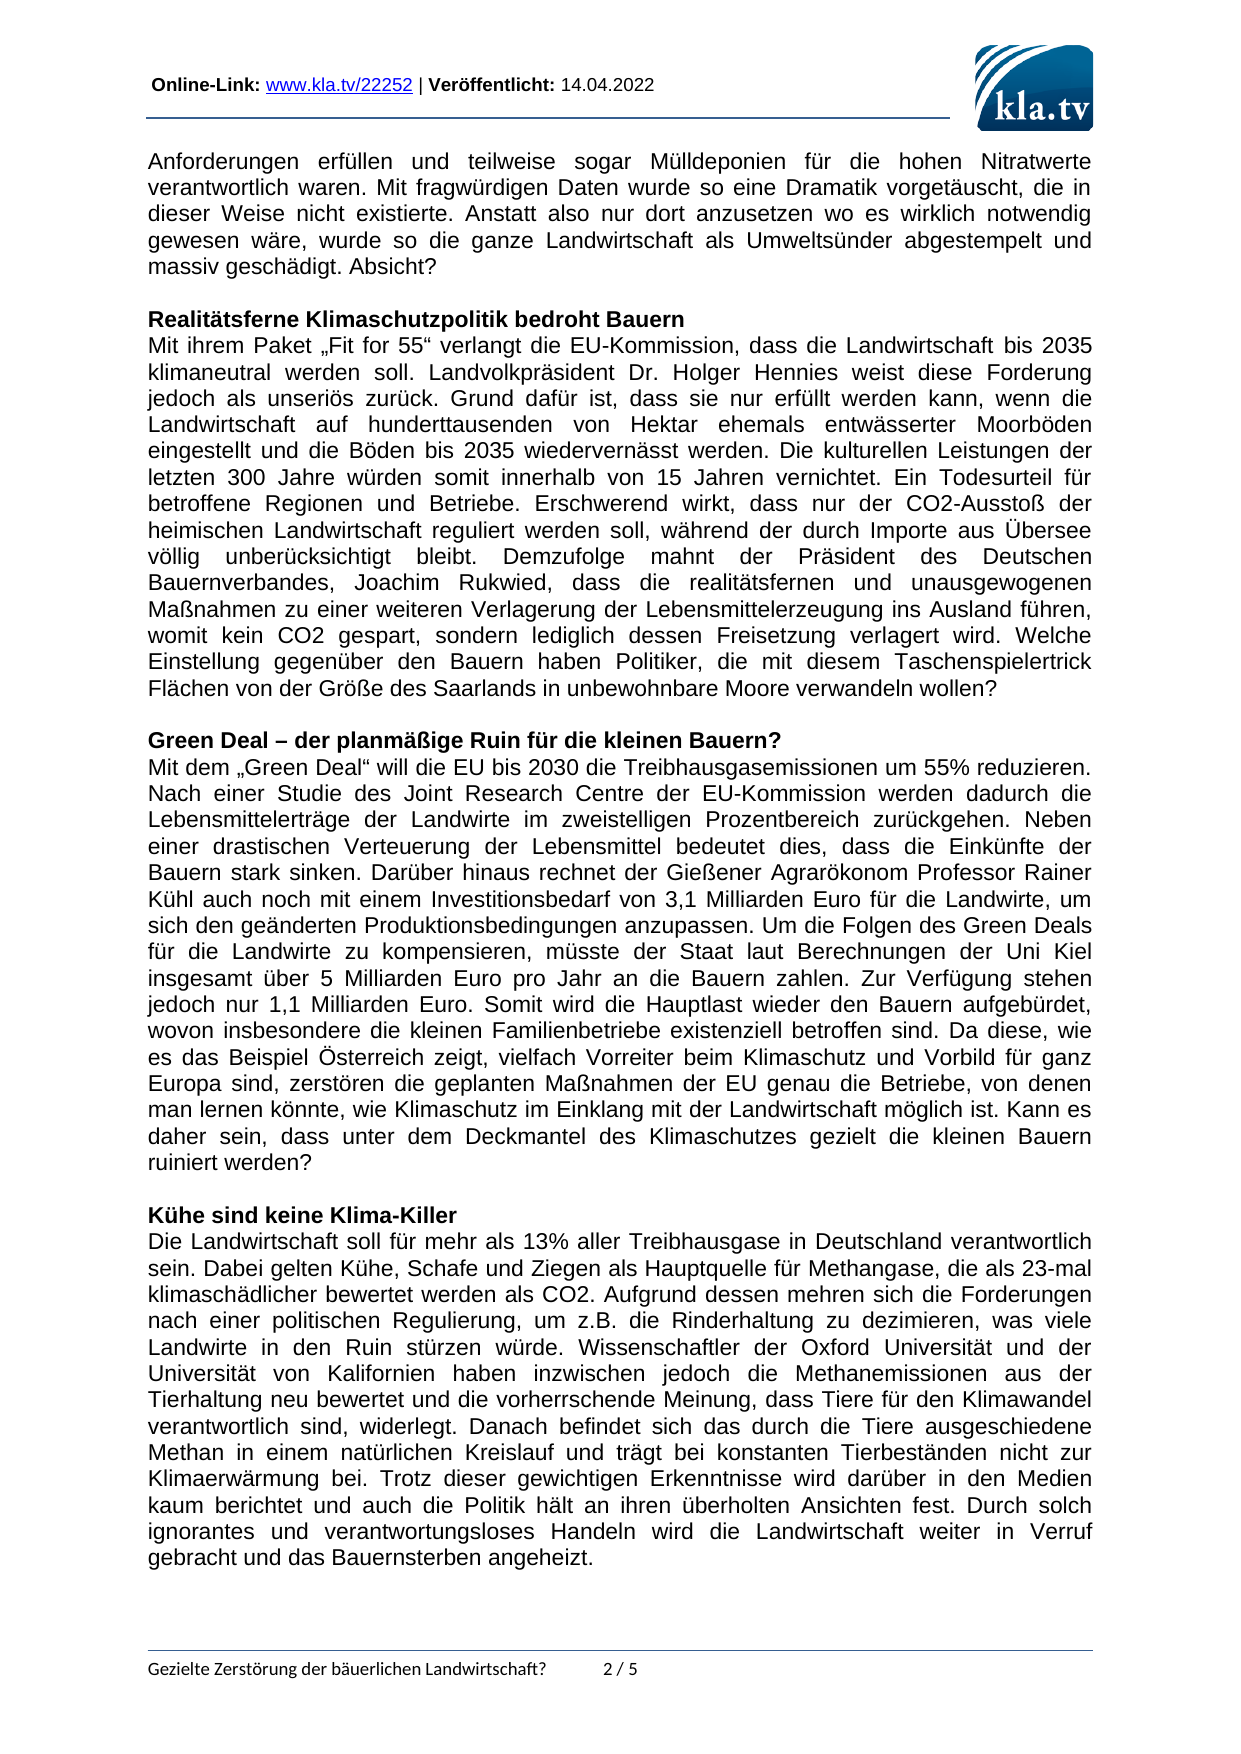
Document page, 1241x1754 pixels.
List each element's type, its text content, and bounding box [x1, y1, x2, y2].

text Mit dem „Green Deal“ will die EU bis 2030 die Treibhausgasemissionen um 55% reduzieren. Nach einer Studie des Joint Research Centre der EU-Kommission werden dadurch die Lebensmittelerträge der Landwirte im zweistelligen Prozentbereich zurückgehen. Neben einer drastischen Verteuerung der Lebensmittel bedeutet dies, dass die Einkünfte der Bauern stark sinken. Darüber hinaus rechnet der Gießener Agrarökonom Professor Rainer Kühl auch noch mit einem Investitionsbedarf von 3,1 Milliarden Euro für die Landwirte, um sich den geänderten Produktionsbedingungen anzupassen. Um die Folgen des Green Deals für die Landwirte zu kompensieren, müsste der Staat laut Berechnungen der Uni Kiel insgesamt über 5 Milliarden Euro pro Jahr an die Bauern zahlen. Zur Verfügung stehen jedoch nur 1,1 Milliarden Euro. Somit wird die Hauptlast wieder den Bauern aufgebürdet, wovon insbesondere die kleinen Familienbetriebe existenziell betroffen sind. Da diese, wie es das Beispiel Österreich zeigt, vielfach Vorreiter beim Klimaschutz und Vorbild für ganz Europa sind, zerstören die geplanten Maßnahmen der EU genau die Betriebe, von denen man lernen könnte, wie Klimaschutz im Einklang mit der Landwirtschaft möglich ist. Kann es daher sein, dass unter dem Deckmantel des Klimaschutzes gezielt die kleinen Bauern ruiniert werden? [148, 754, 1093, 1175]
text Green Deal – der planmäßige Ruin für die kleinen Bauern? [148, 727, 1093, 754]
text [148, 148, 1093, 279]
text Die Landwirtschaft soll für mehr als 13% aller Treibhausgase in Deutschland verantwortlich sein. Dabei gelten Kühe, Schafe und Ziegen als Hauptquelle für Methangase, die als 23-mal klimaschädlicher bewertet werden als CO2. Aufgrund dessen mehren sich die Forderungen nach einer politischen Regulierung, um z.B. die Rinderhaltung zu dezimieren, was viele Landwirte in den Ruin stürzen würde. Wissenschaftler der Oxford Universität und der Universität von Kalifornien haben inzwischen jedoch die Methanemissionen aus der Tierhaltung neu bewertet und die vorherrschende Meinung, dass Tiere für den Klimawandel verantwortlich sind, widerlegt. Danach befindet sich das durch die Tiere ausgeschiedene Methan in einem natürlichen Kreislauf und trägt bei konstanten Tierbeständen nicht zur Klimaerwärmung bei. Trotz dieser gewichtigen Erkenntnisse wird darüber in den Medien kaum berichtet und auch die Politik hält an ihren überholten Ansichten fest. Durch solch ignorantes und verantwortungsloses Handeln wird die Landwirtschaft weiter in Verruf gebracht und das Bauernsterben angeheizt. [148, 1228, 1093, 1571]
text Realitätsferne Klimaschutzpolitik bedroht Bauern [148, 306, 1093, 332]
text Mit ihrem Paket „Fit for 55“ verlangt die EU-Kommission, dass die Landwirtschaft bis 2035 klimaneutral werden soll. Landvolkpräsident Dr. Holger Hennies weist diese Forderung jedoch als unseriös zurück. Grund dafür ist, dass sie nur erfüllt werden kann, wenn die Landwirtschaft auf hunderttausenden von Hektar ehemals entwässerter Moorböden eingestellt und die Böden bis 2035 wiedervernässt werden. Die kulturellen Leistungen der letzten 300 Jahre würden somit innerhalb von 15 Jahren vernichtet. Ein Todesurteil für betroffene Regionen und Betriebe. Erschwerend wirkt, dass nur der CO2-Ausstoß der heimischen Landwirtschaft reguliert werden soll, während der durch Importe aus Übersee völlig unberücksichtigt bleibt. Demzufolge mahnt der Präsident des Deutschen Bauernverbandes, Joachim Rukwied, dass die realitätsfernen und unausgewogenen Maßnahmen zu einer weiteren Verlagerung der Lebensmittelerzeugung ins Ausland führen, womit kein CO2 gespart, sondern lediglich dessen Freisetzung verlagert wird. Welche Einstellung gegenüber den Bauern haben Politiker, die mit diesem Taschenspielertrick Flächen von der Größe des Saarlands in unbewohnbare Moore verwandeln wollen? [148, 332, 1093, 701]
text Kühe sind keine Klima-Killer [148, 1202, 1093, 1228]
